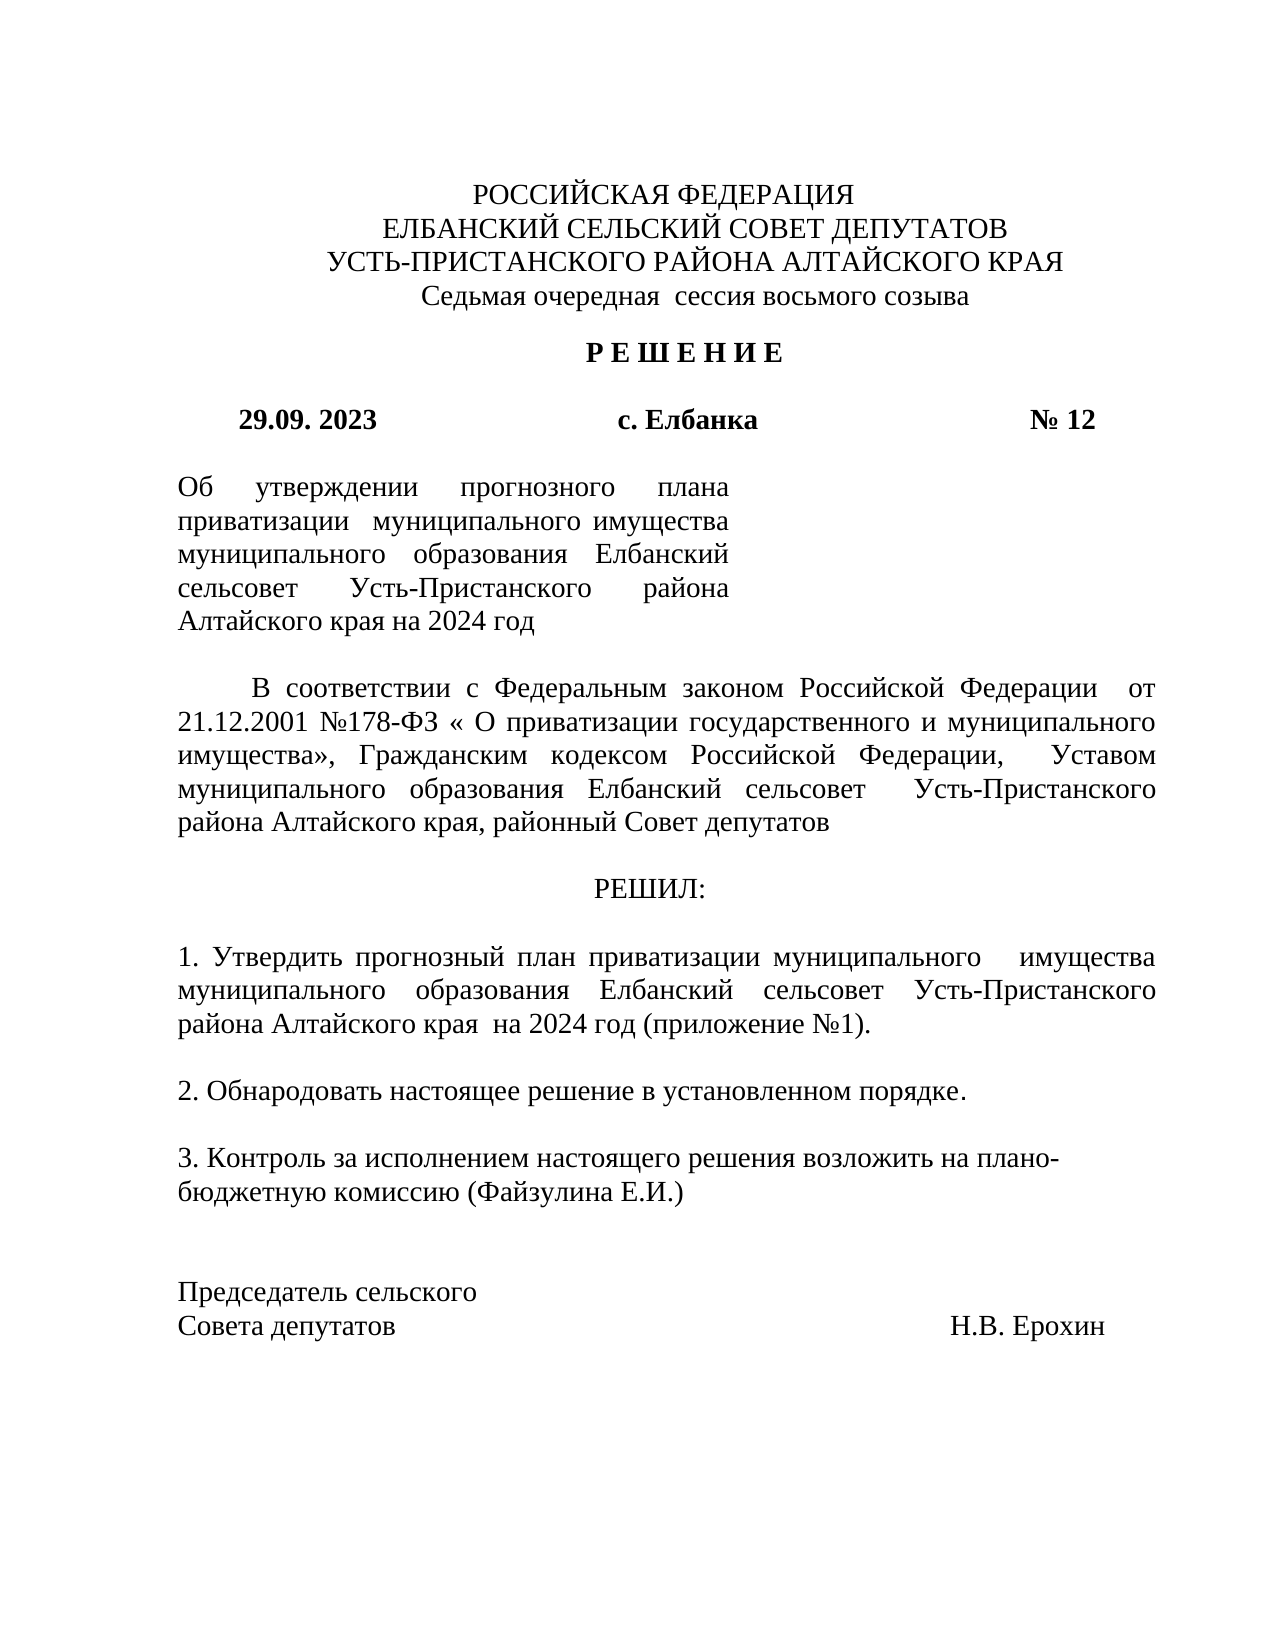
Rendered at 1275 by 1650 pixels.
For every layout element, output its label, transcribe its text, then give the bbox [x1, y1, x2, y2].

text РЕШИЛ: [177, 872, 1157, 905]
text РОССИЙСКАЯ ФЕДЕРАЦИЯ [398, 177, 1157, 211]
text ЕЛБАНСКИЙ СЕЛЬСКИЙ СОВЕТ ДЕПУТАТОВ [177, 211, 1157, 244]
text В соответствии с Федеральным законом Российской Федерации от 21.12.2001 №178-ФЗ « О приватизации государственного и муниципального имущества», Гражданским кодексом Российской Федерации, Уставом муниципального образования Елбанский сельсовет Усть-Пристанского района Алтайского края, районный Совет депутатов [177, 670, 1157, 838]
title Р Е Ш Е Н И Е [177, 335, 1157, 368]
text Об утверждении прогнозного плана приватизации муниципального имущества муниципального образования Елбанский сельсовет Усть-Пристанского района Алтайского края на 2024 год [177, 469, 729, 637]
text 29.09. 2023 с. Елбанка № 12 [177, 402, 1157, 436]
text Совета депутатов Н.В. Ерохин [177, 1308, 1157, 1341]
text 1. Утвердить прогнозный план приватизации муниципального имущества муниципального образования Елбанский сельсовет Усть-Пристанского района Алтайского края на 2024 год (приложение №1). [177, 939, 1157, 1039]
text Седьмая очередная сессия восьмого созыва [177, 278, 1157, 311]
text Председатель сельского [177, 1274, 1157, 1308]
text УСТЬ-ПРИСТАНСКОГО РАЙОНА АЛТАЙСКОГО КРАЯ [177, 244, 1157, 278]
text 2. Обнародовать настоящее решение в установленном порядке. [177, 1073, 1157, 1107]
text 3. Контроль за исполнением настоящего решения возложить на плано-бюджетную комиссию (Файзулина Е.И.) [177, 1140, 1157, 1207]
